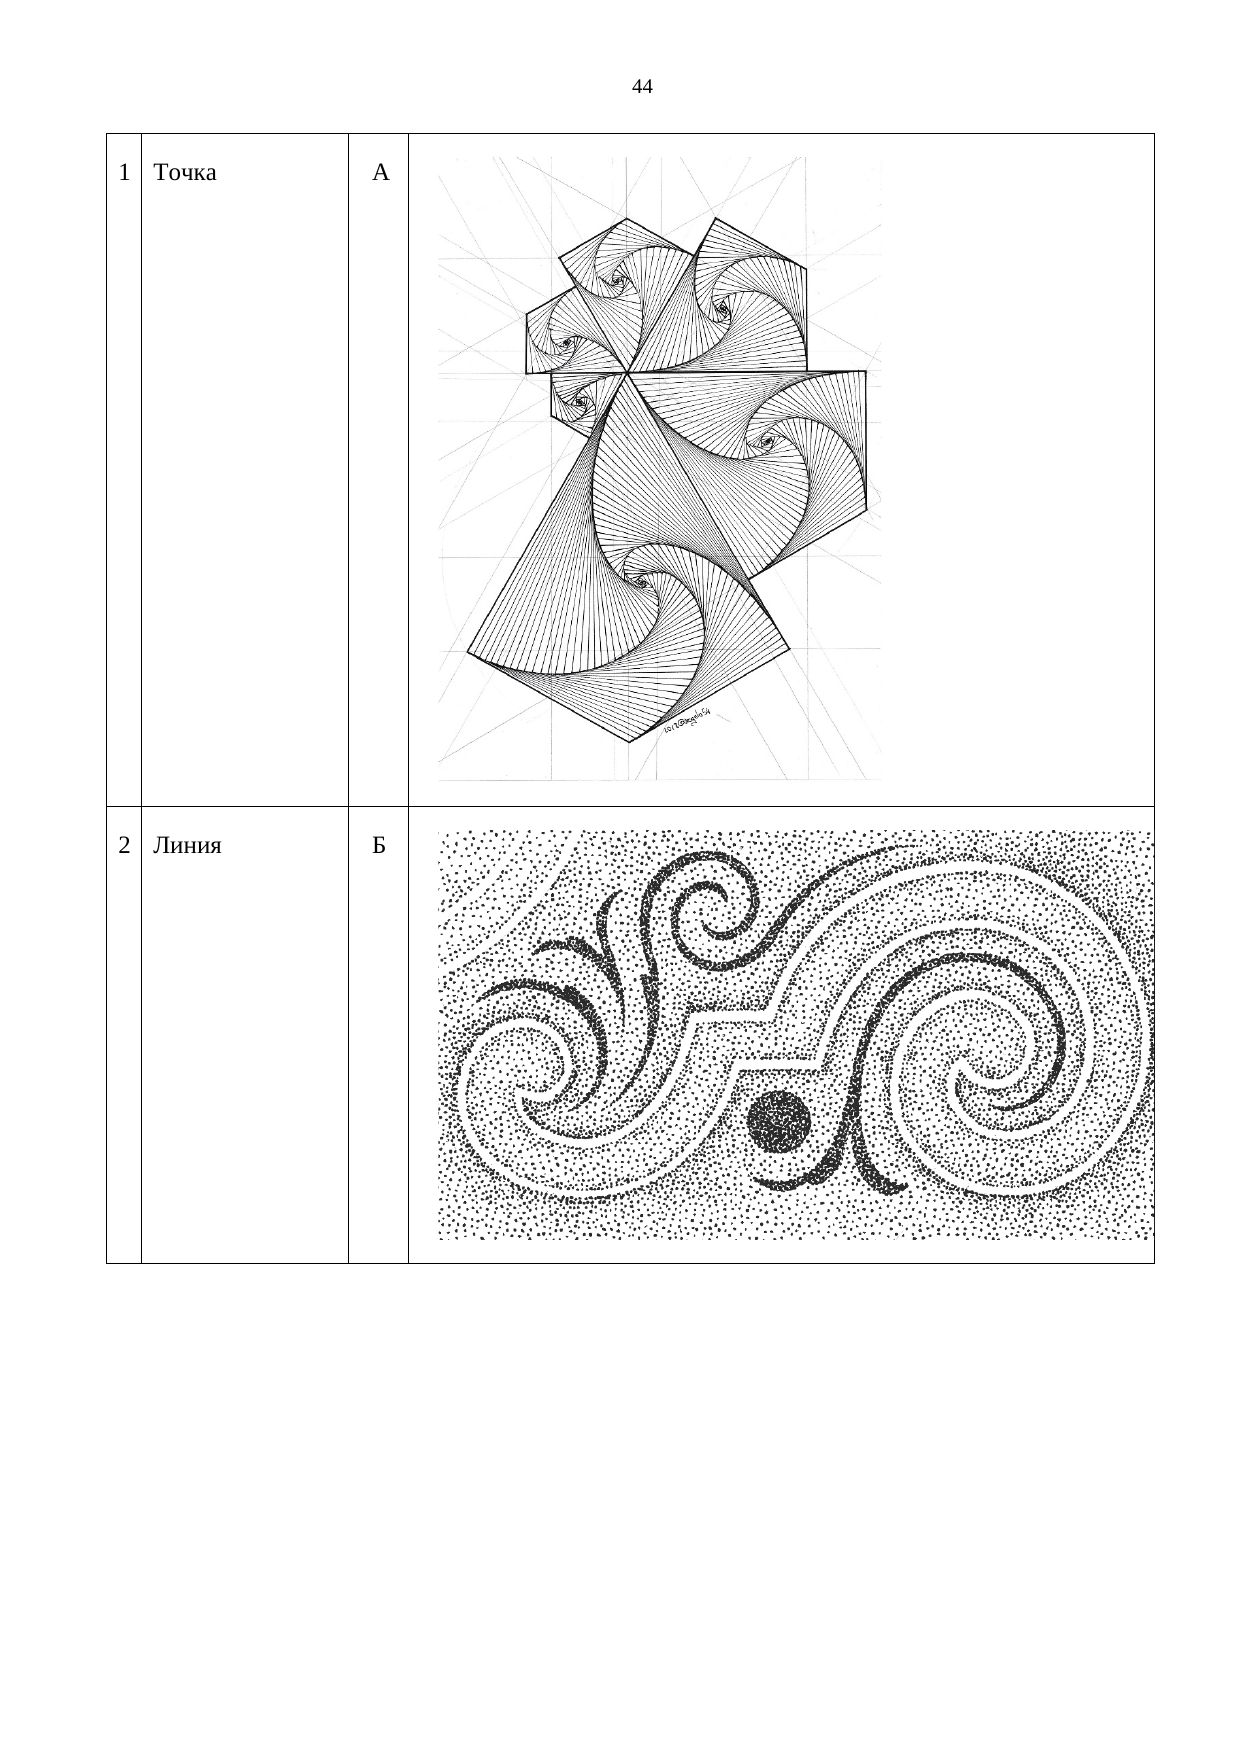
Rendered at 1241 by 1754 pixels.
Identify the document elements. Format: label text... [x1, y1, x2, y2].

table_header [409, 134, 1154, 806]
table_cell 2 [107, 807, 141, 1263]
table_header Точка [142, 134, 348, 806]
table_cell Б [349, 807, 408, 1263]
picture [438, 157, 883, 782]
picture [438, 830, 1155, 1240]
table_header А [349, 134, 408, 806]
table_cell Линия [142, 807, 348, 1263]
table_header 1 [107, 134, 141, 806]
table_cell [409, 807, 1154, 1263]
